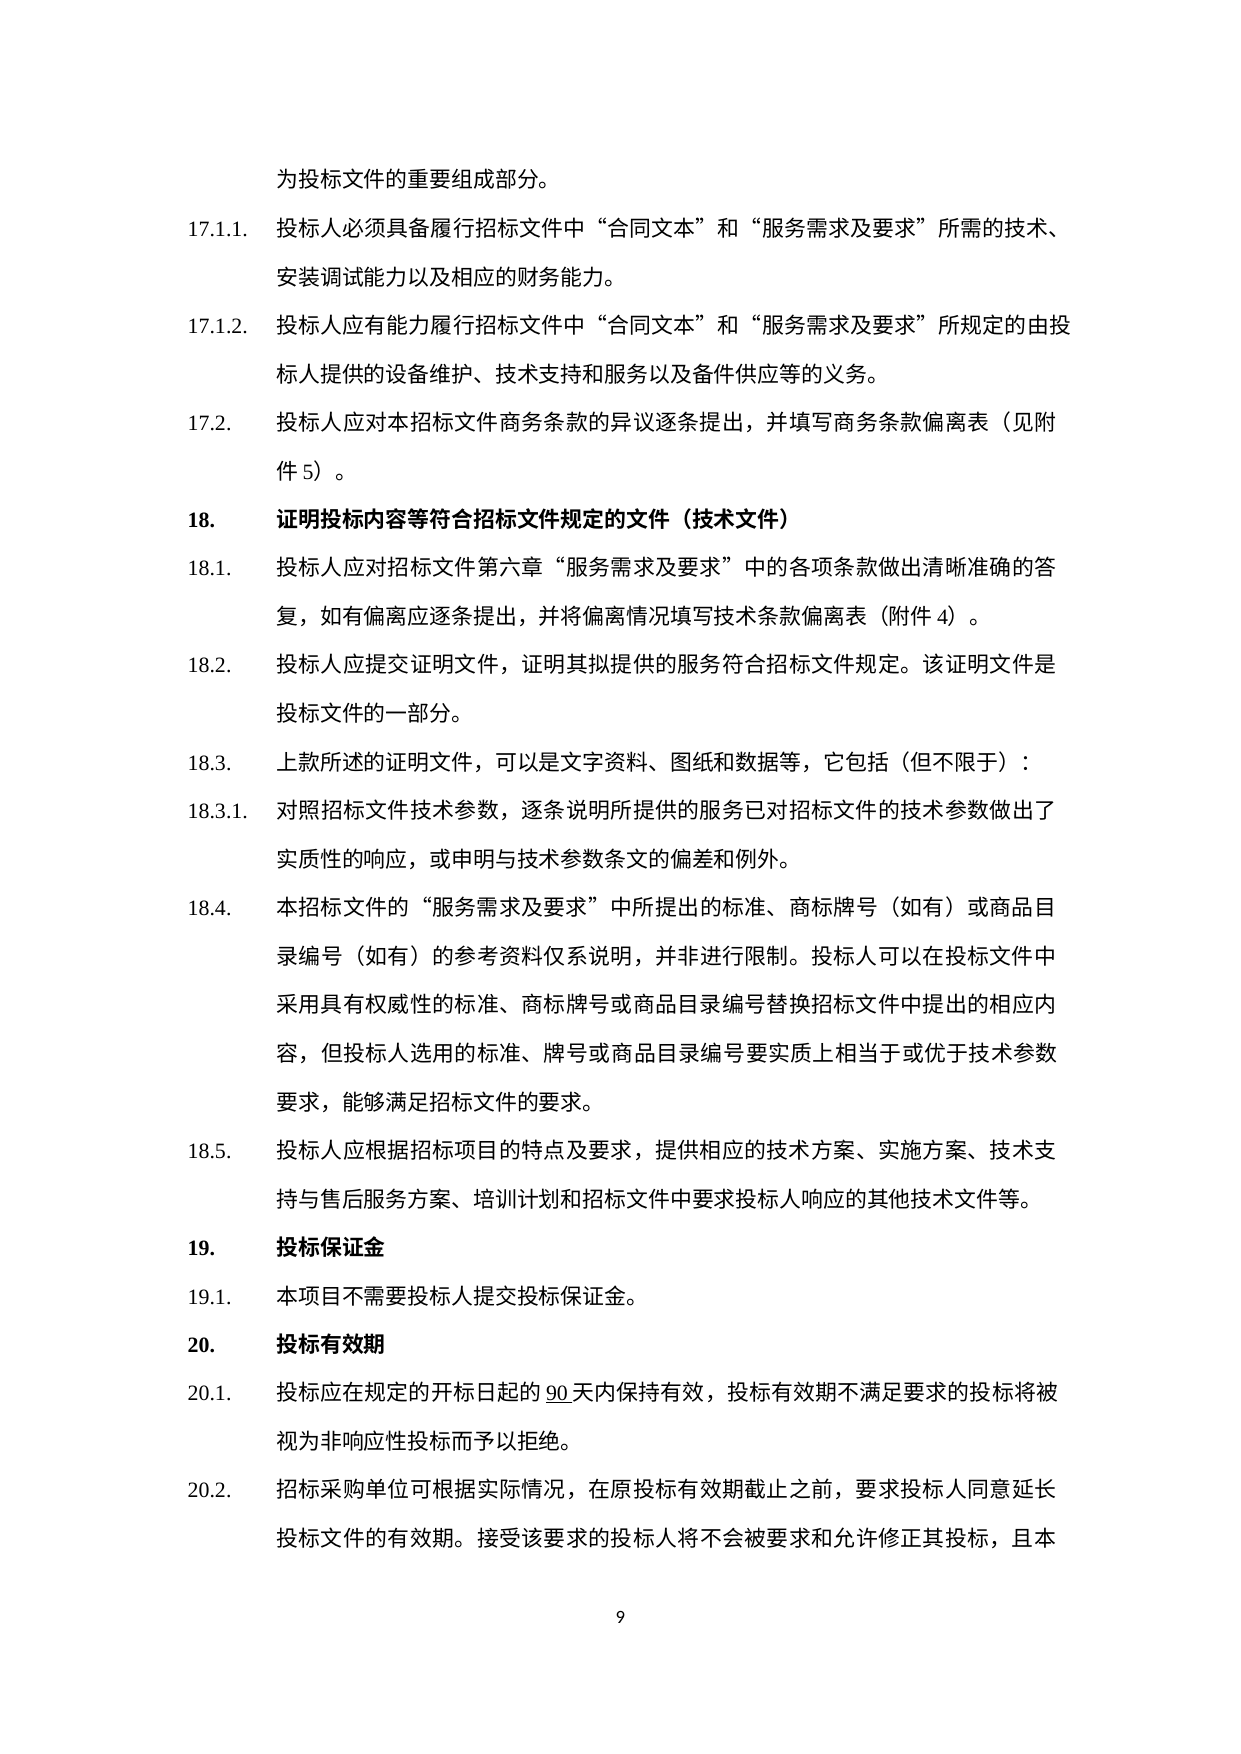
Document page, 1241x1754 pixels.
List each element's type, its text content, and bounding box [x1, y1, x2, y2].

list 投标人应对本招标文件商务条款的异议逐条提出，并填写商务条款偏离表（见附件5）。 [187, 404, 1059, 486]
list 对照招标文件技术参数，逐条说明所提供的服务已对招标文件的技术参数做出了实质性的响应，或申明与技术参数条文的偏差和例外。 [187, 792, 1059, 874]
list 投标人应有能力履行招标文件中“合同文本”和“服务需求及要求”所规定的由投标人提供的设备维护、技术支持和服务以及备件供应等的义务。 [187, 307, 1073, 389]
list 本项目不需要投标人提交投标保证金。 [187, 1278, 1059, 1311]
list 投标人应对招标文件第六章“服务需求及要求”中的各项条款做出清晰准确的答复，如有偏离应逐条提出，并将偏离情况填写技术条款偏离表（附件4）。 [187, 550, 1059, 631]
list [187, 162, 1073, 194]
list 投标人应根据招标项目的特点及要求，提供相应的技术方案、实施方案、技术支持与售后服务方案、培训计划和招标文件中要求投标人响应的其他技术文件等。 [187, 1133, 1059, 1214]
list 上款所述的证明文件，可以是文字资料、图纸和数据等，它包括（但不限于）： [187, 744, 1059, 777]
list 投标保证金 [187, 1230, 1059, 1262]
list 本招标文件的“服务需求及要求”中所提出的标准、商标牌号（如有）或商品目录编号（如有）的参考资料仅系说明，并非进行限制。投标人可以在投标文件中采用具有权威性的标准、商标牌号或商品目录编号替换招标文件中提出的相应内容，但投标人选用的标准、牌号或商品目录编号要实质上相当于或优于技术参数要求，能够满足招标文件的要求。 [187, 889, 1059, 1117]
list 投标人应提交证明文件，证明其拟提供的服务符合招标文件规定。该证明文件是投标文件的一部分。 [187, 647, 1059, 728]
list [187, 1472, 1059, 1553]
list 证明投标内容等符合招标文件规定的文件（技术文件） [187, 502, 1059, 534]
list 投标人必须具备履行招标文件中“合同文本”和“服务需求及要求”所需的技术、安装调试能力以及相应的财务能力。 [187, 210, 1073, 292]
list 投标有效期 [187, 1327, 1059, 1359]
list 投标应在规定的开标日起的90天内保持有效，投标有效期不满足要求的投标将被视为非响应性投标而予以拒绝。 [187, 1375, 1059, 1456]
